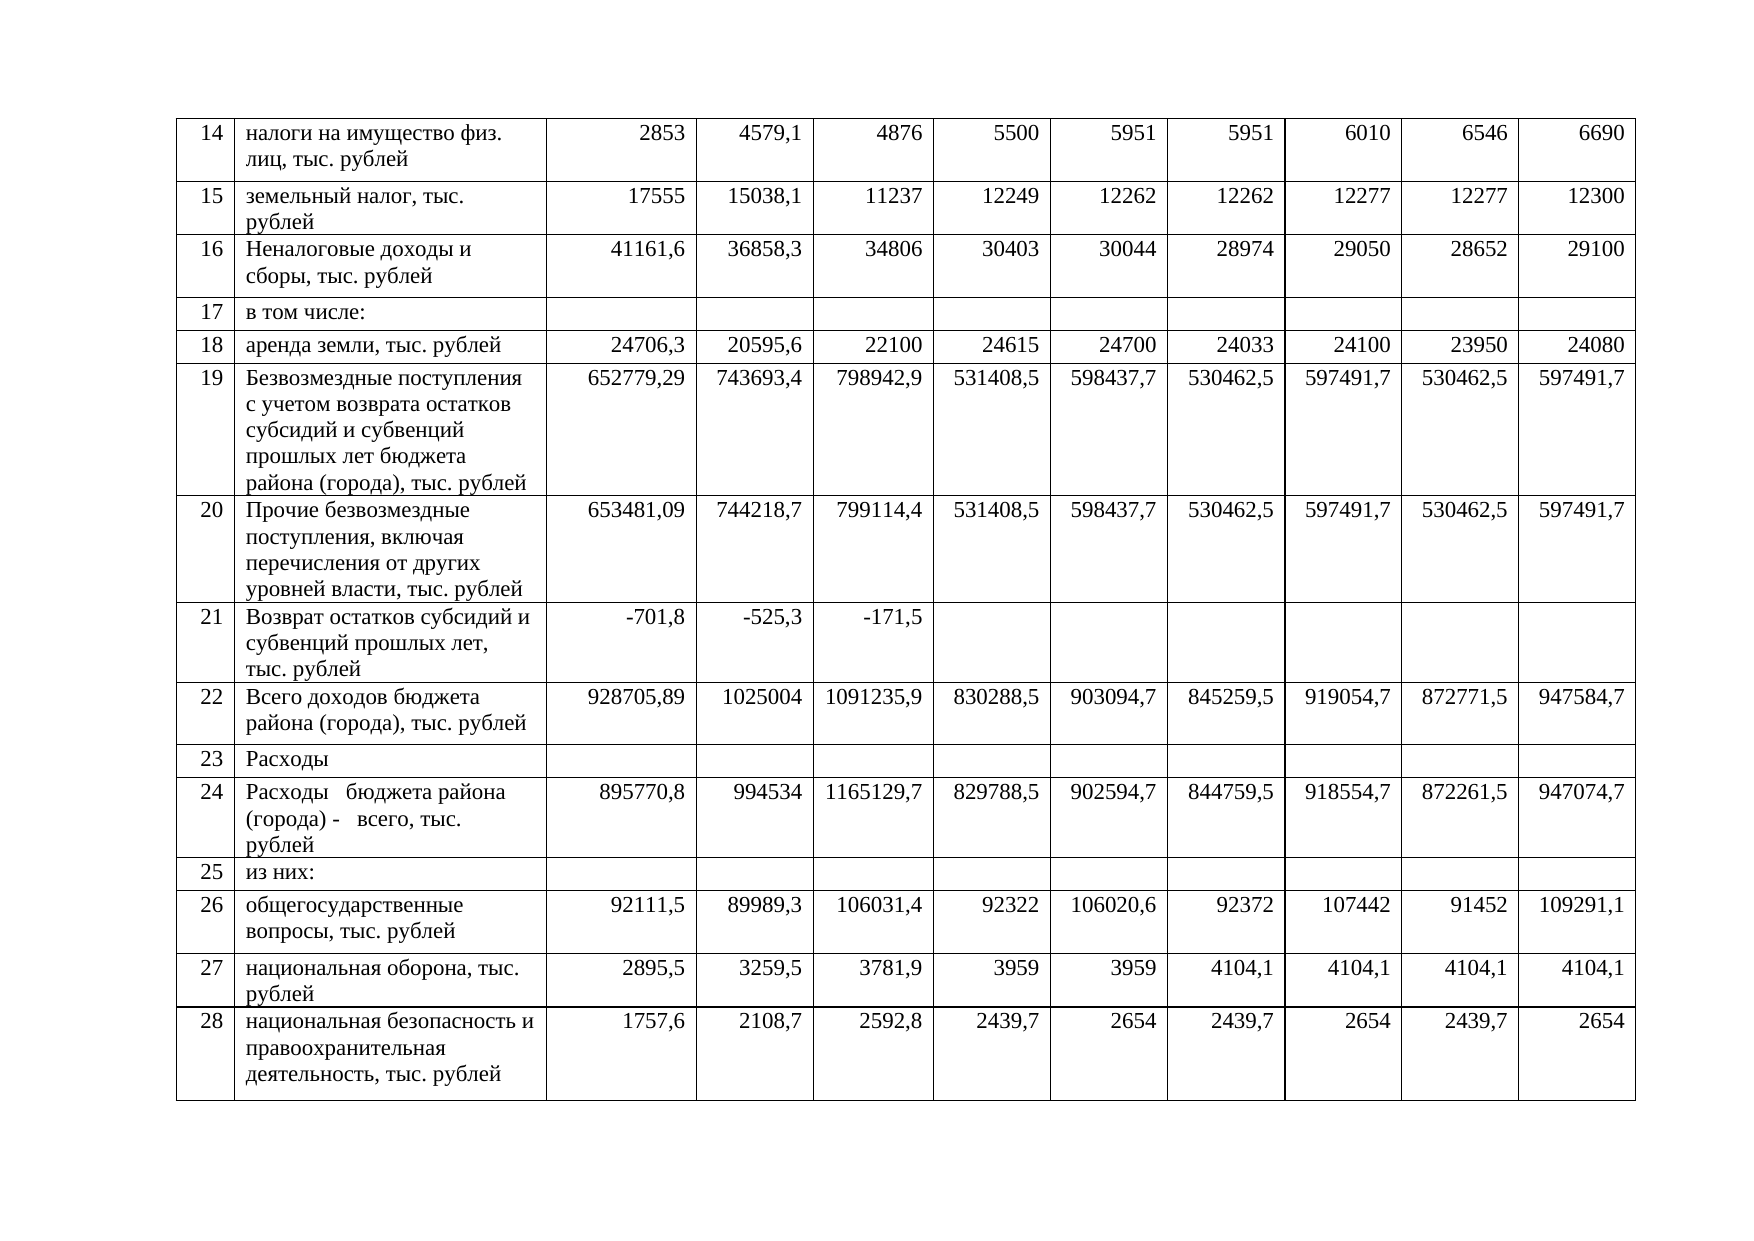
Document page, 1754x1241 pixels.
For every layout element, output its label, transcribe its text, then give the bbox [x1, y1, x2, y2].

table_cell 530462,5 [1168, 364, 1284, 495]
table_cell 91452 [1402, 891, 1518, 953]
table_cell 17555 [547, 182, 696, 234]
table_cell 11237 [814, 182, 933, 234]
table_cell 1165129,7 [814, 778, 933, 857]
table_cell [814, 745, 933, 777]
table_cell [1286, 745, 1401, 777]
table_cell Всего доходов бюджета района (города), тыс. рублей [235, 683, 546, 744]
table_cell [1051, 745, 1167, 777]
table_cell Безвозмездные поступления с учетом возврата остатков субсидий и субвенций прошлых лет бюджета района (города), тыс. рублей [235, 364, 546, 495]
table_cell 12262 [1051, 182, 1167, 234]
table_cell 3259,5 [697, 954, 813, 1006]
table_cell 21 [177, 603, 234, 682]
table_cell 844759,5 [1168, 778, 1284, 857]
table_cell 17 [177, 298, 234, 330]
table_cell 2895,5 [547, 954, 696, 1006]
table_cell 918554,7 [1286, 778, 1401, 857]
table_cell 798942,9 [814, 364, 933, 495]
table_cell 872771,5 [1402, 683, 1518, 744]
table_cell Расходы [235, 745, 546, 777]
table_cell [1168, 858, 1284, 890]
table_cell [1402, 603, 1518, 682]
table_cell 12249 [934, 182, 1050, 234]
table_cell [934, 298, 1050, 330]
table_cell [697, 745, 813, 777]
table_cell [1051, 603, 1167, 682]
table_cell 106020,6 [1051, 891, 1167, 953]
table_cell 530462,5 [1402, 496, 1518, 602]
table_cell [1402, 858, 1518, 890]
table_cell 24080 [1519, 331, 1635, 362]
table_cell 4104,1 [1519, 954, 1635, 1006]
table_cell 531408,5 [934, 364, 1050, 495]
table_cell 24706,3 [547, 331, 696, 362]
table_cell 744218,7 [697, 496, 813, 602]
table_cell 597491,7 [1519, 364, 1635, 495]
table_cell 6010 [1286, 119, 1401, 181]
table_cell 92322 [934, 891, 1050, 953]
table_cell 5951 [1051, 119, 1167, 181]
table_cell [1402, 298, 1518, 330]
table_cell 19 [177, 364, 234, 495]
table_cell 30044 [1051, 235, 1167, 297]
table_cell 895770,8 [547, 778, 696, 857]
table_cell 6546 [1402, 119, 1518, 181]
table_cell 15 [177, 182, 234, 234]
table_cell 531408,5 [934, 496, 1050, 602]
table_cell 12262 [1168, 182, 1284, 234]
table_cell 22100 [814, 331, 933, 362]
table_cell 2654 [1286, 1008, 1401, 1100]
table_cell 107442 [1286, 891, 1401, 953]
table_cell 109291,1 [1519, 891, 1635, 953]
table_cell 829788,5 [934, 778, 1050, 857]
table_cell 20595,6 [697, 331, 813, 362]
table_cell 2439,7 [934, 1008, 1050, 1100]
table_cell [1286, 858, 1401, 890]
table_cell 830288,5 [934, 683, 1050, 744]
table_cell Расходы бюджета района (города) - всего, тыс. рублей [235, 778, 546, 857]
table_cell [697, 298, 813, 330]
table_cell аренда земли, тыс. рублей [235, 331, 546, 362]
table_cell 5500 [934, 119, 1050, 181]
table_cell [1168, 745, 1284, 777]
table_cell 1025004 [697, 683, 813, 744]
table_cell 28652 [1402, 235, 1518, 297]
table_cell Возврат остатков субсидий и субвенций прошлых лет, тыс. рублей [235, 603, 546, 682]
table_cell 597491,7 [1519, 496, 1635, 602]
table_cell 652779,29 [547, 364, 696, 495]
table_cell 2108,7 [697, 1008, 813, 1100]
table_cell [1168, 298, 1284, 330]
table_cell Прочие безвозмездные поступления, включая перечисления от других уровней власти, тыс. рублей [235, 496, 546, 602]
table_cell 18 [177, 331, 234, 362]
table_cell [1286, 603, 1401, 682]
table_cell 903094,7 [1051, 683, 1167, 744]
table_cell 4104,1 [1168, 954, 1284, 1006]
table_cell 3959 [934, 954, 1050, 1006]
table_cell 24615 [934, 331, 1050, 362]
table_cell 3781,9 [814, 954, 933, 1006]
table_cell 2439,7 [1168, 1008, 1284, 1100]
table_cell 530462,5 [1168, 496, 1284, 602]
table_cell [1402, 745, 1518, 777]
table_cell 4104,1 [1286, 954, 1401, 1006]
table_cell 14 [177, 119, 234, 181]
table_cell [934, 603, 1050, 682]
table_cell [697, 858, 813, 890]
table_cell [1286, 298, 1401, 330]
table_cell 34806 [814, 235, 933, 297]
table_cell 24700 [1051, 331, 1167, 362]
table_cell 22 [177, 683, 234, 744]
table_cell [1519, 858, 1635, 890]
table_cell [1168, 603, 1284, 682]
table_cell 2654 [1051, 1008, 1167, 1100]
table_cell 4876 [814, 119, 933, 181]
table_cell 928705,89 [547, 683, 696, 744]
table_cell 2853 [547, 119, 696, 181]
table_cell 6690 [1519, 119, 1635, 181]
table_cell 994534 [697, 778, 813, 857]
table_cell 4104,1 [1402, 954, 1518, 1006]
table_cell [1051, 298, 1167, 330]
table_cell 25 [177, 858, 234, 890]
table_cell 597491,7 [1286, 496, 1401, 602]
table_cell национальная безопасность и правоохранительная деятельность, тыс. рублей [235, 1008, 546, 1100]
table_cell 30403 [934, 235, 1050, 297]
table_cell [1519, 298, 1635, 330]
table_cell [547, 745, 696, 777]
table_cell 12277 [1402, 182, 1518, 234]
table_cell 598437,7 [1051, 364, 1167, 495]
table_cell 597491,7 [1286, 364, 1401, 495]
table_cell 15038,1 [697, 182, 813, 234]
table_cell в том числе: [235, 298, 546, 330]
table_cell 598437,7 [1051, 496, 1167, 602]
table_cell 1091235,9 [814, 683, 933, 744]
table_cell Неналоговые доходы и сборы, тыс. рублей [235, 235, 546, 297]
table_cell [1519, 603, 1635, 682]
table_cell 28974 [1168, 235, 1284, 297]
table_cell 845259,5 [1168, 683, 1284, 744]
table_cell 3959 [1051, 954, 1167, 1006]
table_cell 26 [177, 891, 234, 953]
table_cell общегосударственные вопросы, тыс. рублей [235, 891, 546, 953]
table_cell [814, 298, 933, 330]
table_cell 12300 [1519, 182, 1635, 234]
table_cell [547, 298, 696, 330]
table_cell 24033 [1168, 331, 1284, 362]
table_cell 12277 [1286, 182, 1401, 234]
table_cell национальная оборона, тыс. рублей [235, 954, 546, 1006]
table_cell 36858,3 [697, 235, 813, 297]
table_cell [934, 858, 1050, 890]
table_cell 2654 [1519, 1008, 1635, 1100]
table_cell 28 [177, 1008, 234, 1100]
table_cell 41161,6 [547, 235, 696, 297]
table_cell 653481,09 [547, 496, 696, 602]
table_cell [547, 858, 696, 890]
table_cell [934, 745, 1050, 777]
table_cell 27 [177, 954, 234, 1006]
table_cell 743693,4 [697, 364, 813, 495]
table_cell 530462,5 [1402, 364, 1518, 495]
table_cell 919054,7 [1286, 683, 1401, 744]
table_cell -701,8 [547, 603, 696, 682]
table_cell [1519, 745, 1635, 777]
table_cell 799114,4 [814, 496, 933, 602]
table_cell 4579,1 [697, 119, 813, 181]
table_cell 1757,6 [547, 1008, 696, 1100]
table_cell 23950 [1402, 331, 1518, 362]
table_cell -171,5 [814, 603, 933, 682]
table_cell 23 [177, 745, 234, 777]
table_cell 5951 [1168, 119, 1284, 181]
table_cell 92111,5 [547, 891, 696, 953]
table_cell [814, 858, 933, 890]
table_cell -525,3 [697, 603, 813, 682]
table_cell 89989,3 [697, 891, 813, 953]
table_cell 872261,5 [1402, 778, 1518, 857]
table_cell 24 [177, 778, 234, 857]
table_cell 24100 [1286, 331, 1401, 362]
table_cell 902594,7 [1051, 778, 1167, 857]
table_cell 947074,7 [1519, 778, 1635, 857]
table_cell 16 [177, 235, 234, 297]
table_cell 20 [177, 496, 234, 602]
table_cell земельный налог, тыс. рублей [235, 182, 546, 234]
table_cell 92372 [1168, 891, 1284, 953]
table_cell налоги на имущество физ. лиц, тыс. рублей [235, 119, 546, 181]
table_cell 29050 [1286, 235, 1401, 297]
table_cell из них: [235, 858, 546, 890]
table_cell 947584,7 [1519, 683, 1635, 744]
table_cell 29100 [1519, 235, 1635, 297]
table_cell 2592,8 [814, 1008, 933, 1100]
table_cell 2439,7 [1402, 1008, 1518, 1100]
table_cell 106031,4 [814, 891, 933, 953]
table_cell [1051, 858, 1167, 890]
